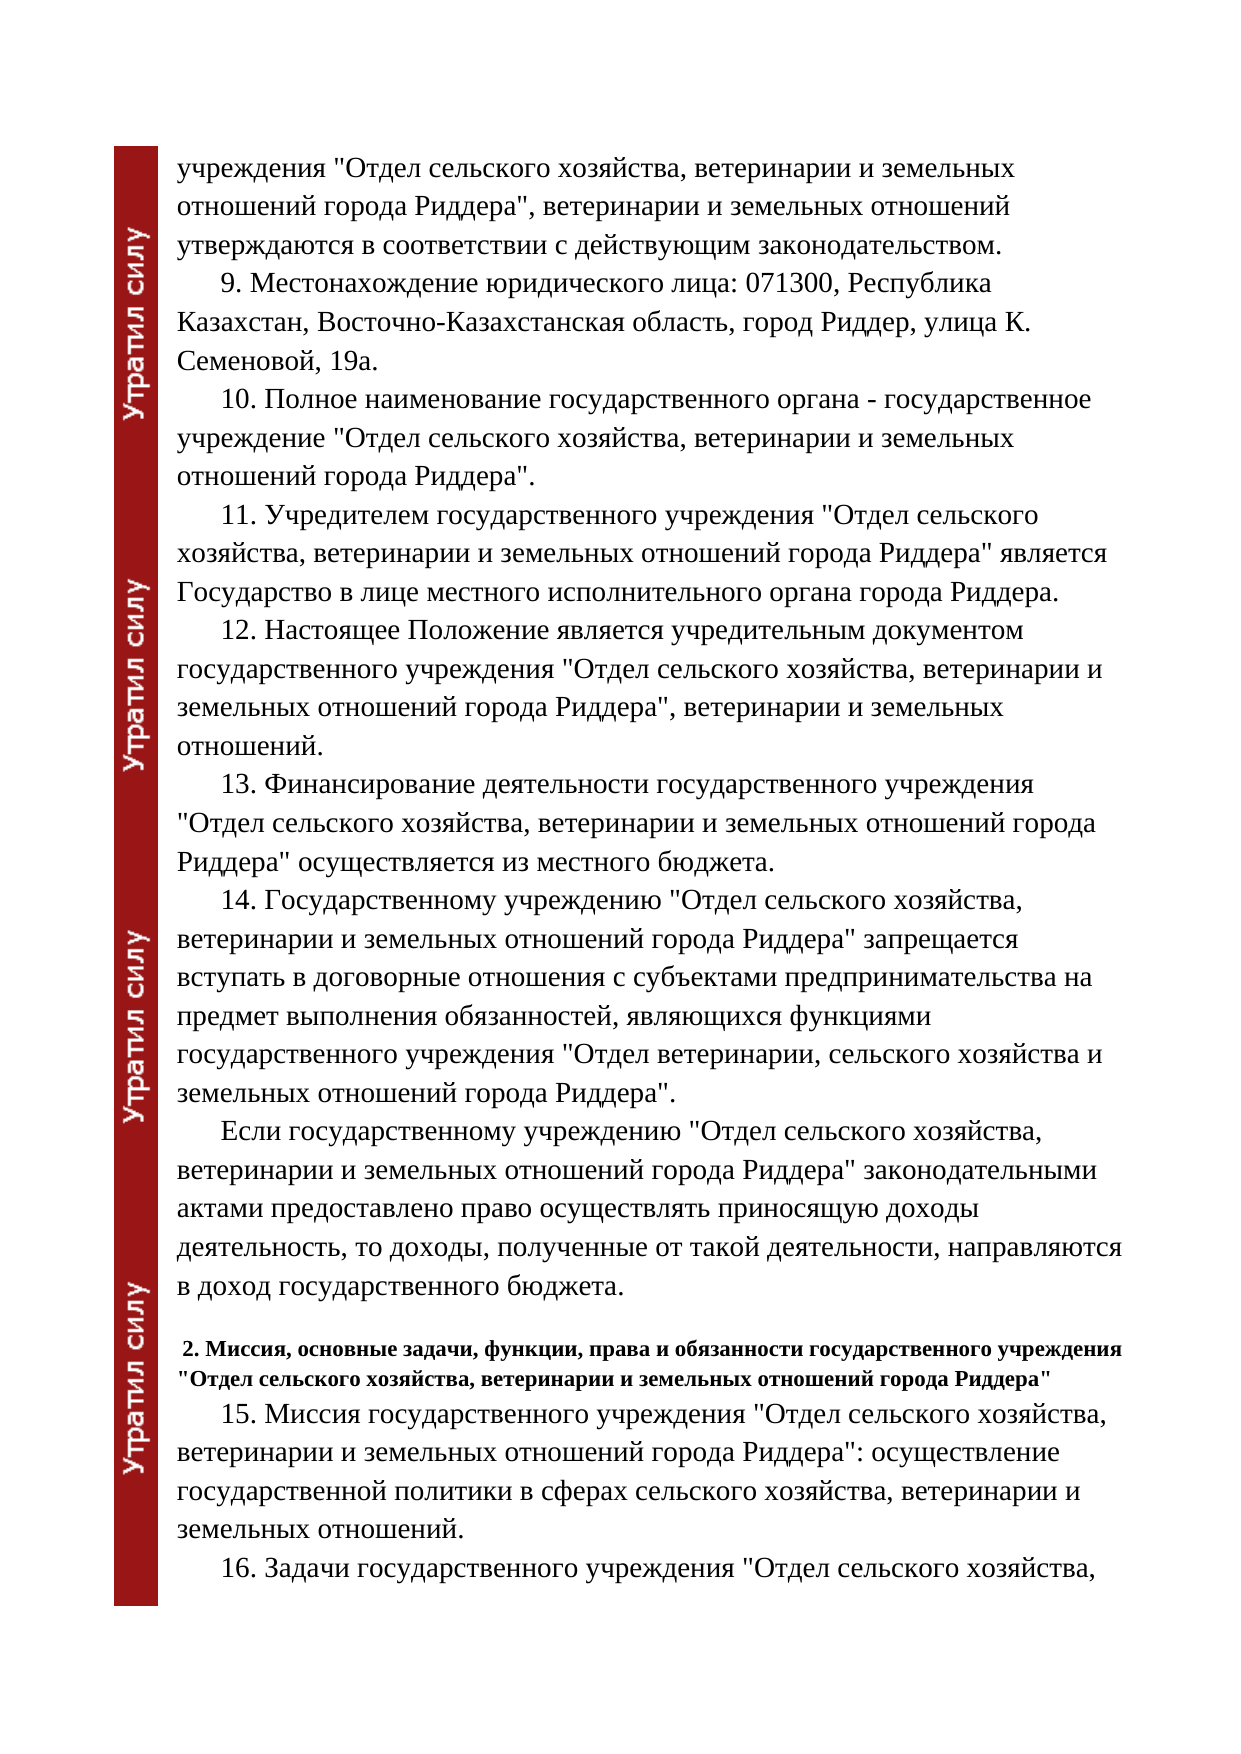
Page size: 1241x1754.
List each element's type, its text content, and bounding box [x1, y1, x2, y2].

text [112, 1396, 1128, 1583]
picture [114, 1331, 158, 1335]
picture [114, 1392, 158, 1396]
text 2. Миссия, основные задачи, функции, права и обязанности государственного учреждения "Отдел сельского хозяйства, ветеринарии и земельных отношений города Риддера" [112, 1335, 1128, 1392]
picture [114, 146, 158, 150]
picture [114, 1583, 158, 1606]
